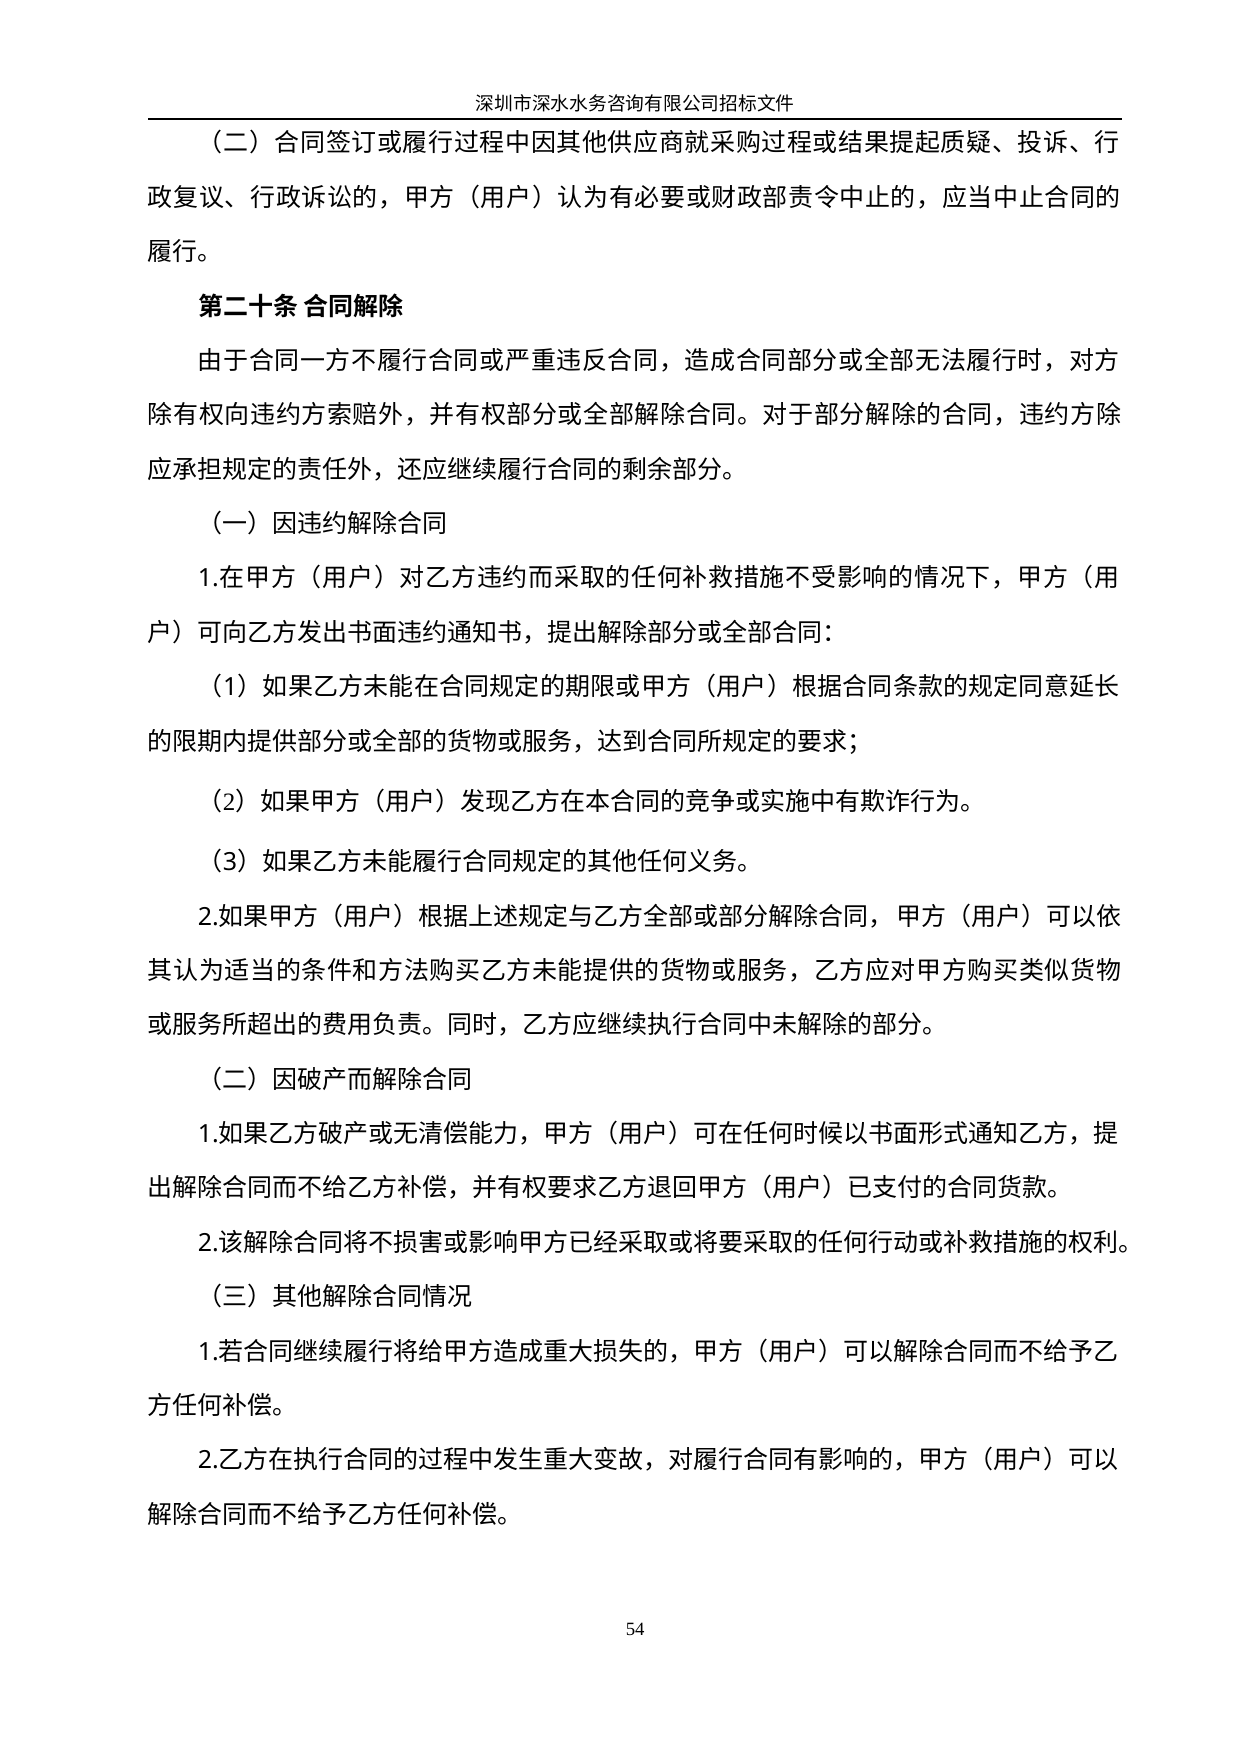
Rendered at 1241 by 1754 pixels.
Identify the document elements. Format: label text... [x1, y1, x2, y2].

text 由于合同一方不履行合同或严重违反合同，造成合同部分或全部无法履行时，对方除有权向违约方索赔外，并有权部分或全部解除合同。对于部分解除的合同，违约方除应承担规定的责任外，还应继续履行合同的剩余部分。 [148, 340, 1122, 485]
text （三）其他解除合同情况 [148, 1277, 1122, 1313]
text （二）合同签订或履行过程中因其他供应商就采购过程或结果提起质疑、投诉、行政复议、行政诉讼的，甲方（用户）认为有必要或财政部责令中止的，应当中止合同的履行。 [148, 123, 1122, 268]
text 第二十条 合同解除 [148, 286, 1122, 322]
text （二）因破产而解除合同 [148, 1059, 1122, 1095]
text （2）如果甲方（用户）发现乙方在本合同的竞争或实施中有欺诈行为。 [148, 775, 1122, 823]
text （3）如果乙方未能履行合同规定的其他任何义务。 [148, 842, 1122, 878]
text （1）如果乙方未能在合同规定的期限或甲方（用户）根据合同条款的规定同意延长的限期内提供部分或全部的货物或服务，达到合同所规定的要求； [148, 667, 1122, 757]
text 1.如果乙方破产或无清偿能力，甲方（用户）可在任何时候以书面形式通知乙方，提出解除合同而不给乙方补偿，并有权要求乙方退回甲方（用户）已支付的合同货款。 [148, 1113, 1122, 1204]
text 2.乙方在执行合同的过程中发生重大变故，对履行合同有影响的，甲方（用户）可以解除合同而不给予乙方任何补偿。 [148, 1440, 1122, 1530]
text 1.若合同继续履行将给甲方造成重大损失的，甲方（用户）可以解除合同而不给予乙方任何补偿。 [148, 1331, 1122, 1422]
text （一）因违约解除合同 [148, 503, 1122, 540]
text 2.如果甲方（用户）根据上述规定与乙方全部或部分解除合同，甲方（用户）可以依其认为适当的条件和方法购买乙方未能提供的货物或服务，乙方应对甲方购买类似货物或服务所超出的费用负责。同时，乙方应继续执行合同中未解除的部分。 [148, 896, 1122, 1041]
text 1.在甲方（用户）对乙方违约而采取的任何补救措施不受影响的情况下，甲方（用户）可向乙方发出书面违约通知书，提出解除部分或全部合同： [148, 558, 1122, 648]
text 2.该解除合同将不损害或影响甲方已经采取或将要采取的任何行动或补救措施的权利。 [148, 1222, 1122, 1258]
